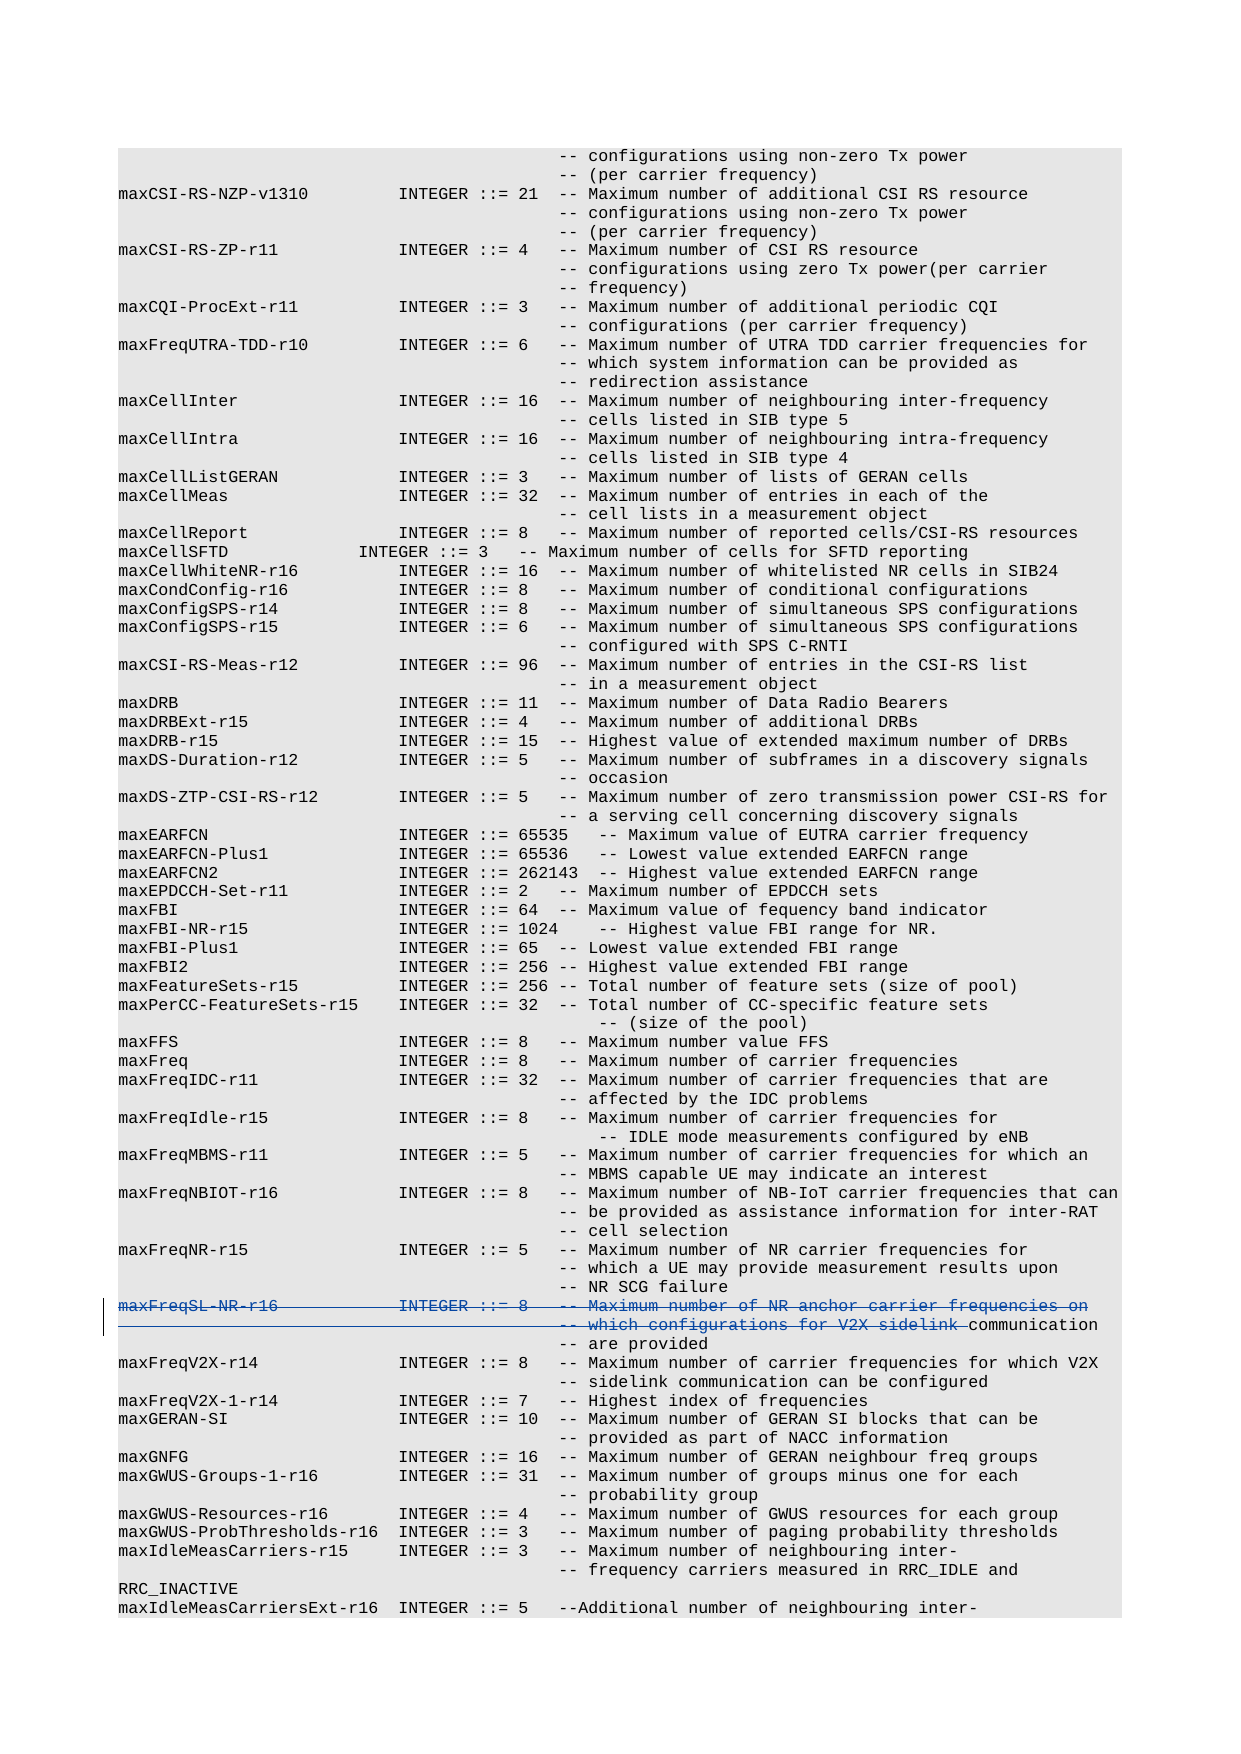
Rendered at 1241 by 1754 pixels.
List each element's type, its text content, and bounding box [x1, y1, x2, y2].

text -- probability group [118, 1486, 1122, 1505]
text maxCQI-ProcExt-r11 INTEGER ::= 3 -- Maximum number of additional periodic CQI [118, 298, 1122, 317]
text -- configurations (per carrier frequency) [118, 317, 1122, 336]
text maxCellListGERAN INTEGER ::= 3 -- Maximum number of lists of GERAN cells [118, 468, 1122, 487]
text maxGWUS-Resources-r16 INTEGER ::= 4 -- Maximum number of GWUS resources for each group [118, 1505, 1122, 1524]
text maxFBI-Plus1 INTEGER ::= 65 -- Lowest value extended FBI range [118, 939, 1122, 958]
text maxFeatureSets-r15 INTEGER ::= 256 -- Total number of feature sets (size of pool) [118, 977, 1122, 996]
text -- configurations using zero Tx power(per carrier [118, 261, 1122, 280]
text -- (per carrier frequency) [118, 223, 1122, 242]
text maxConfigSPS-r14 INTEGER ::= 8 -- Maximum number of simultaneous SPS configurations [118, 600, 1122, 619]
text maxGNFG INTEGER ::= 16 -- Maximum number of GERAN neighbour freq groups [118, 1449, 1122, 1467]
text maxFreqV2X-1-r14 INTEGER ::= 7 -- Highest index of frequencies [118, 1392, 1122, 1411]
text maxDS-Duration-r12 INTEGER ::= 5 -- Maximum number of subframes in a discovery signals [118, 751, 1122, 770]
text -- configured with SPS C-RNTI [118, 638, 1122, 657]
text maxDRB-r15 INTEGER ::= 15 -- Highest value of extended maximum number of DRBs [118, 732, 1122, 751]
text -- occasion [118, 770, 1122, 789]
text maxFBI-NR-r15 INTEGER ::= 1024 -- Highest value FBI range for NR. [118, 921, 1122, 939]
text maxEARFCN2 INTEGER ::= 262143 -- Highest value extended EARFCN range [118, 864, 1122, 883]
text maxCSI-RS-NZP-v1310 INTEGER ::= 21 -- Maximum number of additional CSI RS resource [118, 185, 1122, 204]
text maxEARFCN INTEGER ::= 65535 -- Maximum value of EUTRA carrier frequency [118, 826, 1122, 845]
text maxFBI2 INTEGER ::= 256 -- Highest value extended FBI range [118, 958, 1122, 977]
text maxFreqV2X-r14 INTEGER ::= 8 -- Maximum number of carrier frequencies for which V2X [118, 1354, 1122, 1373]
text maxFreqUTRA-TDD-r10 INTEGER ::= 6 -- Maximum number of UTRA TDD carrier frequencies for [118, 336, 1122, 355]
text -- NR SCG failure [118, 1279, 1122, 1298]
text maxFreqIDC-r11 INTEGER ::= 32 -- Maximum number of carrier frequencies that are [118, 1072, 1122, 1090]
text maxEARFCN-Plus1 INTEGER ::= 65536 -- Lowest value extended EARFCN range [118, 845, 1122, 864]
text maxIdleMeasCarriersExt-r16 INTEGER ::= 5 --Additional number of neighbouring inter- [118, 1599, 1122, 1618]
text maxConfigSPS-r15 INTEGER ::= 6 -- Maximum number of simultaneous SPS configurations [118, 619, 1122, 638]
text maxCellMeas INTEGER ::= 32 -- Maximum number of entries in each of the [118, 487, 1122, 506]
text maxFBI INTEGER ::= 64 -- Maximum value of fequency band indicator [118, 902, 1122, 921]
text -- frequency) [118, 280, 1122, 298]
text -- cells listed in SIB type 4 [118, 449, 1122, 468]
text communication [118, 1317, 1122, 1336]
text maxDS-ZTP-CSI-RS-r12 INTEGER ::= 5 -- Maximum number of zero transmission power CSI-RS for [118, 789, 1122, 808]
text maxFFS INTEGER ::= 8 -- Maximum number value FFS [118, 1034, 1122, 1053]
text maxGWUS-ProbThresholds-r16 INTEGER ::= 3 -- Maximum number of paging probability thresholds [118, 1524, 1122, 1543]
text -- be provided as assistance information for inter-RAT [118, 1203, 1122, 1222]
text maxFreqNBIOT-r16 INTEGER ::= 8 -- Maximum number of NB-IoT carrier frequencies that can [118, 1185, 1122, 1203]
text maxPerCC-FeatureSets-r15 INTEGER ::= 32 -- Total number of CC-specific feature sets [118, 996, 1122, 1015]
text maxFreqIdle-r15 INTEGER ::= 8 -- Maximum number of carrier frequencies for [118, 1109, 1122, 1128]
text maxEPDCCH-Set-r11 INTEGER ::= 2 -- Maximum number of EPDCCH sets [118, 883, 1122, 902]
text maxCellInter INTEGER ::= 16 -- Maximum number of neighbouring inter-frequency [118, 393, 1122, 412]
text maxCellSFTD INTEGER ::= 3 -- Maximum number of cells for SFTD reporting [118, 544, 1122, 562]
text -- are provided [118, 1336, 1122, 1354]
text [118, 1562, 1122, 1599]
text -- configurations using non-zero Tx power [118, 148, 1122, 167]
text maxCondConfig-r16 INTEGER ::= 8 -- Maximum number of conditional configurations [118, 581, 1122, 600]
text maxCellReport INTEGER ::= 8 -- Maximum number of reported cells/CSI-RS resources [118, 525, 1122, 544]
text maxGERAN-SI INTEGER ::= 10 -- Maximum number of GERAN SI blocks that can be [118, 1411, 1122, 1430]
text maxFreqNR-r15 INTEGER ::= 5 -- Maximum number of NR carrier frequencies for [118, 1241, 1122, 1260]
text -- affected by the IDC problems [118, 1090, 1122, 1109]
text maxCSI-RS-ZP-r11 INTEGER ::= 4 -- Maximum number of CSI RS resource [118, 242, 1122, 261]
text -- redirection assistance [118, 374, 1122, 393]
text maxCSI-RS-Meas-r12 INTEGER ::= 96 -- Maximum number of entries in the CSI-RS list [118, 657, 1122, 676]
text -- sidelink communication can be configured [118, 1373, 1122, 1392]
text -- cell lists in a measurement object [118, 506, 1122, 525]
text maxFreqMBMS-r11 INTEGER ::= 5 -- Maximum number of carrier frequencies for which an [118, 1147, 1122, 1166]
text maxCellIntra INTEGER ::= 16 -- Maximum number of neighbouring intra-frequency [118, 431, 1122, 449]
text -- (size of the pool) [118, 1015, 1122, 1034]
text maxFreq INTEGER ::= 8 -- Maximum number of carrier frequencies [118, 1053, 1122, 1072]
text -- which system information can be provided as [118, 355, 1122, 374]
text -- (per carrier frequency) [118, 167, 1122, 185]
text maxGWUS-Groups-1-r16 INTEGER ::= 31 -- Maximum number of groups minus one for each [118, 1467, 1122, 1486]
text -- cell selection [118, 1222, 1122, 1241]
text -- cells listed in SIB type 5 [118, 412, 1122, 431]
text -- configurations using non-zero Tx power [118, 204, 1122, 223]
text -- MBMS capable UE may indicate an interest [118, 1166, 1122, 1185]
text -- IDLE mode measurements configured by eNB [118, 1128, 1122, 1147]
text maxIdleMeasCarriers-r15 INTEGER ::= 3 -- Maximum number of neighbouring inter- [118, 1543, 1122, 1562]
text maxCellWhiteNR-r16 INTEGER ::= 16 -- Maximum number of whitelisted NR cells in SIB24 [118, 562, 1122, 581]
text -- which a UE may provide measurement results upon [118, 1260, 1122, 1279]
text -- a serving cell concerning discovery signals [118, 808, 1122, 826]
text maxDRB INTEGER ::= 11 -- Maximum number of Data Radio Bearers [118, 694, 1122, 713]
text maxDRBExt-r15 INTEGER ::= 4 -- Maximum number of additional DRBs [118, 713, 1122, 732]
text -- in a measurement object [118, 676, 1122, 694]
text -- provided as part of NACC information [118, 1430, 1122, 1449]
